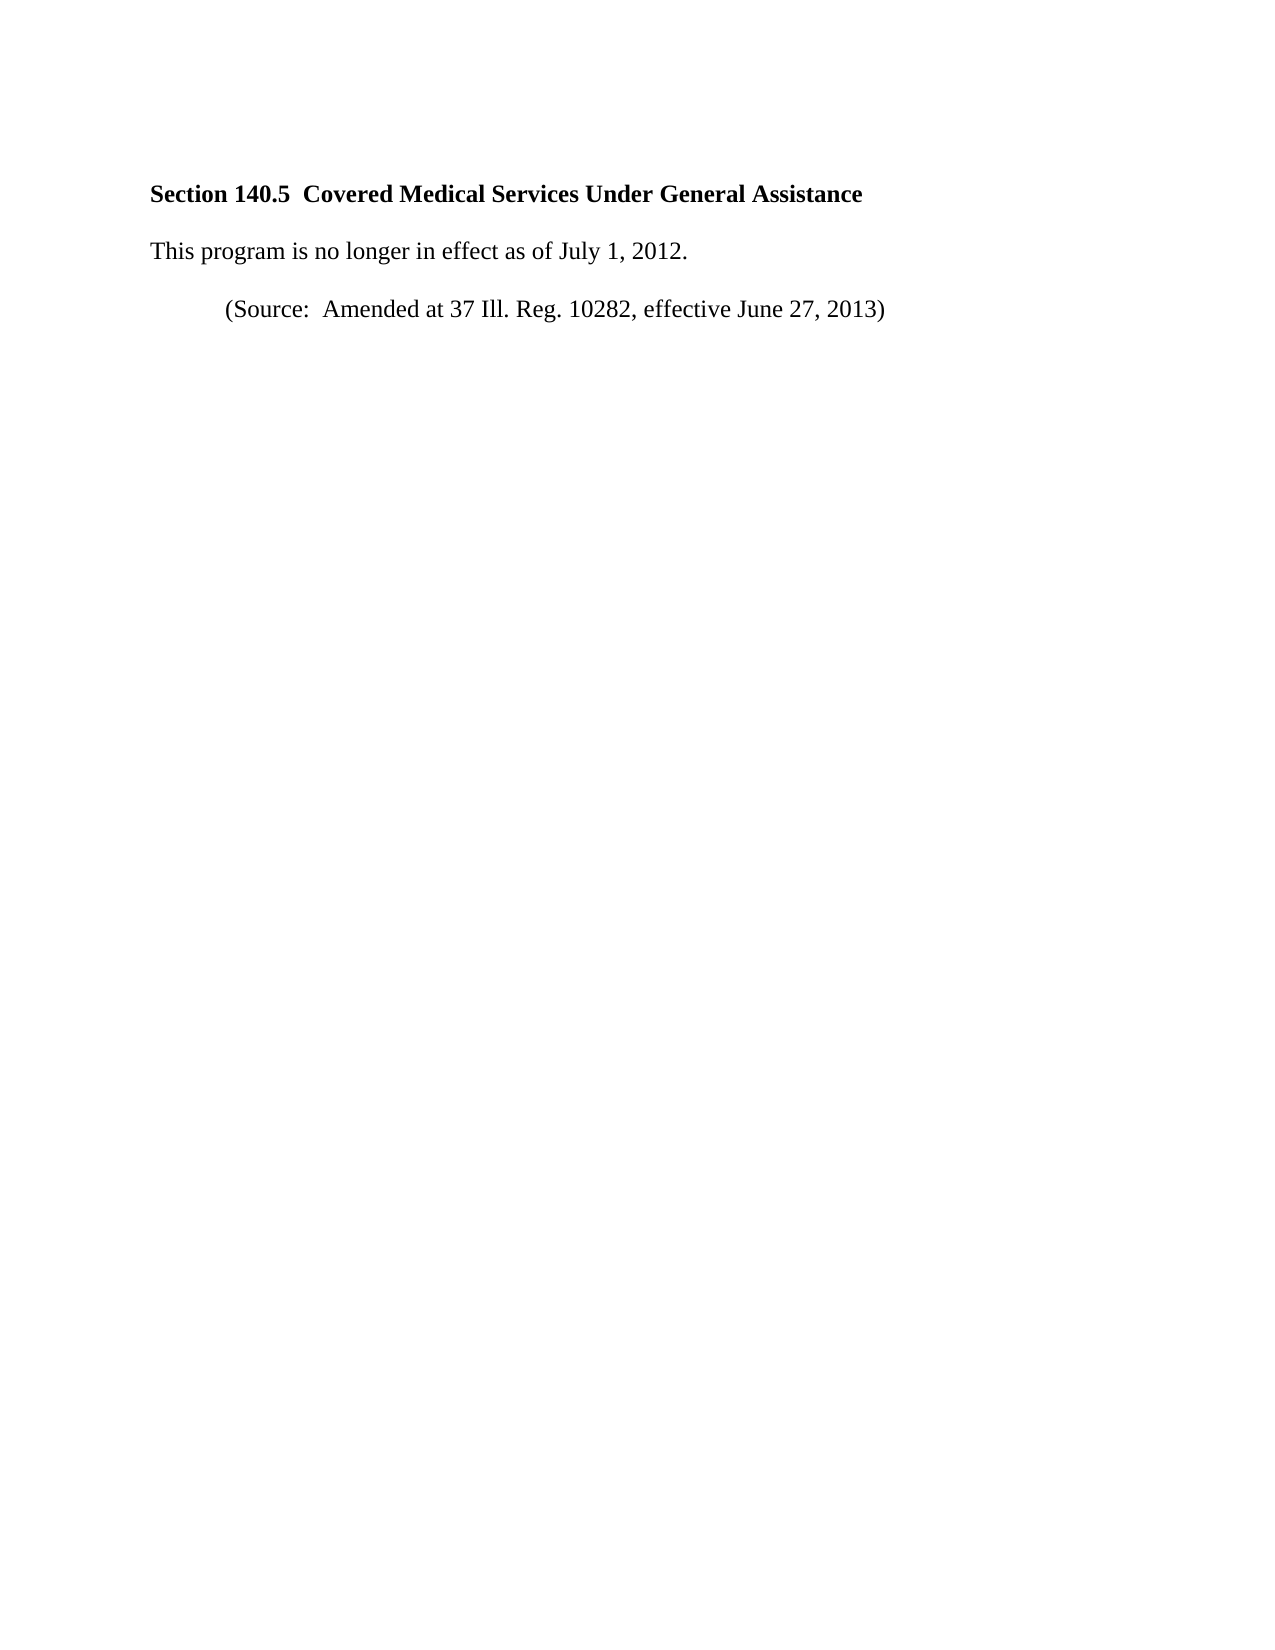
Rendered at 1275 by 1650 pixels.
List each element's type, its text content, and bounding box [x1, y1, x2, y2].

text Section 140.5 Covered Medical Services Under General Assistance [150, 179, 1125, 207]
text (Source: Amended at 37 Ill. Reg. 10282, effective June 27, 2013) [225, 294, 1125, 322]
text This program is no longer in effect as of July 1, 2012. [150, 236, 1125, 265]
